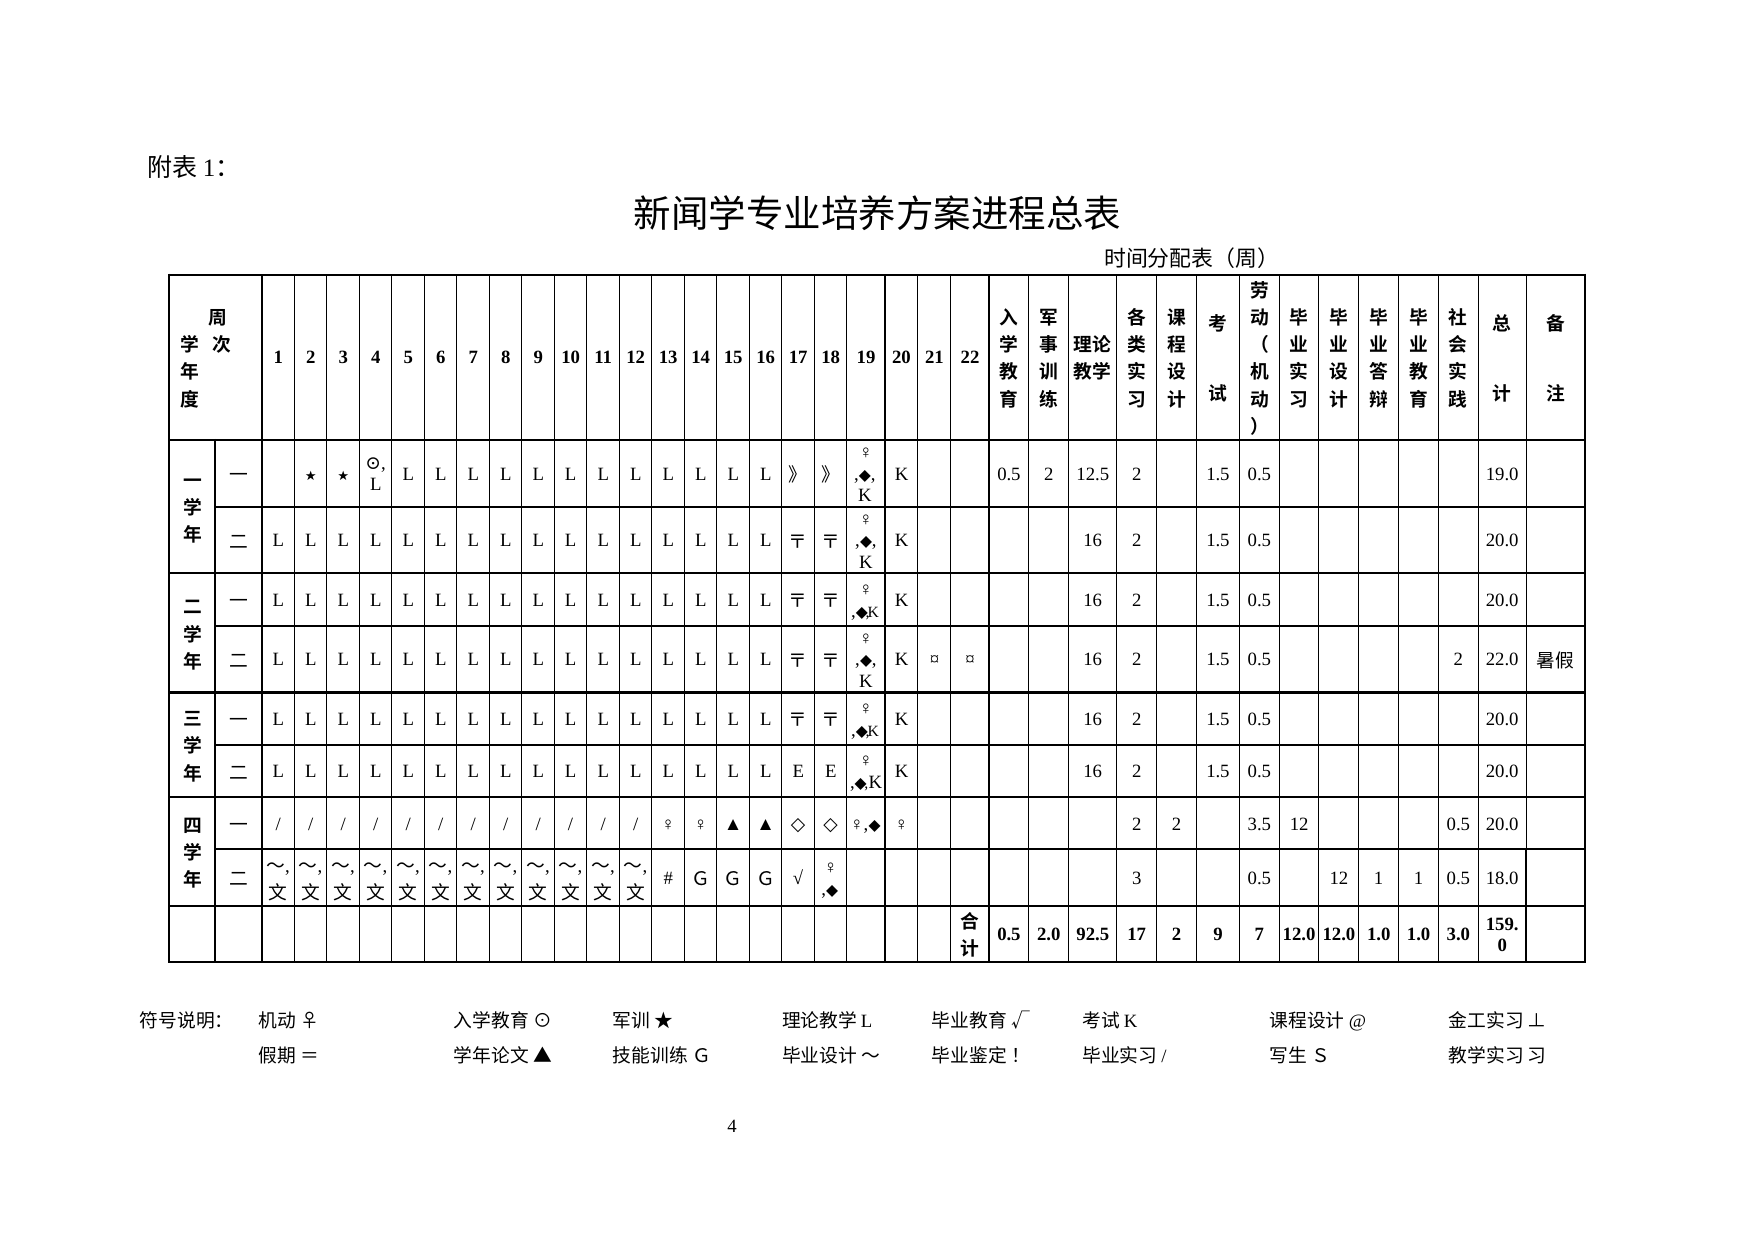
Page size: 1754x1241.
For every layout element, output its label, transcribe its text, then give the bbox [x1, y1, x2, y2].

table_cell 二 [216, 508, 261, 572]
table_cell [1399, 746, 1438, 796]
table_cell L [327, 508, 359, 572]
table_cell L [490, 627, 521, 691]
table_header 劳动（机 动） [1240, 276, 1279, 439]
table_cell L [295, 574, 326, 624]
table_cell 0.5 [1240, 508, 1279, 572]
table_cell 3 [1117, 850, 1156, 905]
table_header 20 [886, 276, 917, 439]
table_cell [951, 798, 988, 848]
table_cell L [620, 574, 651, 624]
table_cell ♀,◆,K [847, 627, 884, 691]
table_header 社 会 实 践 [1439, 276, 1478, 439]
table_cell L [750, 694, 781, 744]
table_cell L [360, 627, 391, 691]
table_cell 1.0 [1399, 907, 1438, 961]
table_cell L [620, 441, 651, 506]
table_cell L [522, 694, 554, 744]
table_cell Ｇ [750, 850, 781, 905]
table_cell L [652, 694, 684, 744]
table_cell 毕业设计 ～ [771, 1034, 920, 1069]
table_cell [886, 850, 917, 905]
table_cell L [425, 746, 456, 796]
table_cell K [886, 627, 917, 691]
table_cell ◇ [782, 798, 814, 848]
table_cell [263, 907, 294, 961]
table_cell [522, 907, 554, 961]
table_cell L [587, 574, 619, 624]
table_header 12 [620, 276, 651, 439]
table_cell ～,文 [522, 850, 554, 905]
table_cell L [522, 627, 554, 691]
table_cell L [490, 694, 521, 744]
table_cell ～,文 [327, 850, 359, 905]
table_cell [1319, 798, 1358, 848]
table_cell Ε [815, 746, 846, 796]
table_header 1 [263, 276, 294, 439]
table_cell 0.5 [990, 907, 1028, 961]
table_header 11 [587, 276, 619, 439]
table_cell K [886, 441, 917, 506]
table_cell L [685, 694, 716, 744]
table_cell / [555, 798, 586, 848]
table_cell L [750, 508, 781, 572]
table_cell [990, 508, 1028, 572]
table_header 2 [295, 276, 326, 439]
table_cell / [295, 798, 326, 848]
table_cell [918, 798, 950, 848]
table_header 8 [490, 276, 521, 439]
table_cell 16 [1069, 746, 1116, 796]
table_cell 2 [1117, 574, 1156, 624]
table_header 毕业实习 [1280, 276, 1318, 439]
table_cell 四学年 [170, 798, 214, 905]
table_cell [1527, 746, 1584, 796]
table_cell L [327, 574, 359, 624]
table_cell [1399, 441, 1438, 506]
table_cell [1439, 746, 1478, 796]
table_cell ▲ [750, 798, 781, 848]
table_cell 毕业鉴定 ！ [920, 1034, 1071, 1069]
table_cell 2 [1157, 907, 1196, 961]
table_cell [1197, 850, 1239, 905]
table_header 课程设计 @ [1258, 999, 1437, 1034]
table_cell L [587, 694, 619, 744]
table_cell K [886, 508, 917, 572]
table_cell [555, 907, 586, 961]
table_header 考 试 [1197, 276, 1239, 439]
table_header 9 [522, 276, 554, 439]
table_cell L [750, 746, 781, 796]
table_cell 学年论文 ▲ [443, 1034, 601, 1069]
table_cell 16 [1069, 694, 1116, 744]
table_cell [1359, 627, 1398, 691]
table_cell [1280, 508, 1318, 572]
table_cell L [652, 746, 684, 796]
table_cell L [522, 441, 554, 506]
table_cell ♀,◆,K [847, 694, 884, 744]
table_cell ♀,◆ [847, 798, 884, 848]
table_cell 〒 [782, 574, 814, 624]
table_cell L [522, 508, 554, 572]
table_cell 0.5 [1240, 627, 1279, 691]
table_cell / [360, 798, 391, 848]
table_header 周 学 次 年 度 [170, 276, 261, 439]
table_cell [951, 850, 988, 905]
table_cell 二学年 [170, 574, 214, 691]
table_header 4 [360, 276, 391, 439]
table_cell 假期 ＝ [247, 1034, 442, 1069]
table_cell L [587, 508, 619, 572]
table_cell 1.5 [1197, 441, 1239, 506]
table_header 6 [425, 276, 456, 439]
table_cell L [457, 694, 489, 744]
table_cell ♀,◆,K [847, 746, 884, 796]
table_cell 1.5 [1197, 746, 1239, 796]
table_cell 毕业实习 / [1071, 1034, 1258, 1069]
table_cell [1029, 746, 1068, 796]
table_cell 1.0 [1359, 907, 1398, 961]
table_cell ♀,◆,K [847, 508, 884, 572]
table_header 理论教学L [771, 999, 920, 1034]
table_cell [990, 627, 1028, 691]
table_cell L [620, 627, 651, 691]
table_cell L [555, 574, 586, 624]
table_cell / [327, 798, 359, 848]
table_cell 22.0 [1479, 627, 1526, 691]
table_cell 0.5 [1439, 850, 1478, 905]
table_cell [1527, 574, 1584, 624]
table_cell 0.5 [1240, 694, 1279, 744]
table_header 17 [782, 276, 814, 439]
table_cell [1280, 574, 1318, 624]
table_cell 16 [1069, 574, 1116, 624]
table_cell [216, 907, 261, 961]
table_cell L [620, 508, 651, 572]
table_cell [1399, 694, 1438, 744]
table_cell 0.5 [1439, 798, 1478, 848]
table_cell 》 [782, 441, 814, 506]
table_cell ★ [295, 441, 326, 506]
text 附表1： [148, 148, 1606, 184]
table_cell [1527, 907, 1584, 961]
table_cell L [555, 694, 586, 744]
table_cell 〒 [815, 574, 846, 624]
table_cell L [685, 627, 716, 691]
table_cell 〒 [815, 508, 846, 572]
table_header 机动 ♀ [247, 999, 442, 1034]
table_cell [918, 907, 950, 961]
table_cell [327, 907, 359, 961]
table_cell L [555, 627, 586, 691]
table_cell [620, 907, 651, 961]
table_cell 0.5 [1240, 850, 1279, 905]
table_cell ♀,◆,K [847, 574, 884, 624]
table_cell [847, 907, 884, 961]
table_cell ～,文 [263, 850, 294, 905]
table_cell 1 [1399, 850, 1438, 905]
table_cell ♀ [886, 798, 917, 848]
table_cell [1439, 694, 1478, 744]
table_cell [170, 907, 214, 961]
table_header 金工实习 ⊥ [1437, 999, 1628, 1034]
table_cell 2 [1029, 441, 1068, 506]
table_cell L [490, 508, 521, 572]
table_header 7 [457, 276, 489, 439]
table_cell [1439, 441, 1478, 506]
table_cell L [457, 627, 489, 691]
table_cell [1319, 746, 1358, 796]
table_cell [1359, 441, 1398, 506]
table_cell [1527, 850, 1584, 905]
table_cell 2 [1117, 746, 1156, 796]
table_cell [1280, 694, 1318, 744]
table_cell L [652, 574, 684, 624]
table_cell [990, 798, 1028, 848]
table_cell 三学年 [170, 694, 214, 796]
table_cell L [587, 627, 619, 691]
table_cell 二 [216, 850, 261, 905]
table_cell 0.5 [1240, 574, 1279, 624]
table_cell L [587, 441, 619, 506]
table_cell ⊙,L [360, 441, 391, 506]
table_cell L [620, 746, 651, 796]
table_cell ～,文 [457, 850, 489, 905]
table_cell [1157, 441, 1196, 506]
table_cell 20.0 [1479, 574, 1526, 624]
table_cell L [587, 746, 619, 796]
table_cell 二 [216, 746, 261, 796]
table_cell [1280, 746, 1318, 796]
table_header 16 [750, 276, 781, 439]
table_header 15 [717, 276, 749, 439]
table_header 毕业教育 [1399, 276, 1438, 439]
table_cell L [392, 627, 424, 691]
table_cell [918, 574, 950, 624]
table_cell [918, 746, 950, 796]
table_cell L [295, 508, 326, 572]
table_header 毕业教育 √ [920, 999, 1071, 1034]
table_cell L [360, 694, 391, 744]
table_cell ～,文 [360, 850, 391, 905]
table_cell L [685, 574, 716, 624]
table_cell 7 [1240, 907, 1279, 961]
table_cell 20.0 [1479, 798, 1526, 848]
table_cell 9 [1197, 907, 1239, 961]
table_cell L [392, 746, 424, 796]
table_header 22 [951, 276, 988, 439]
table_cell / [490, 798, 521, 848]
table_cell K [886, 574, 917, 624]
table_header 18 [815, 276, 846, 439]
table_cell 暑假 [1527, 627, 1584, 691]
table_cell 2 [1117, 798, 1156, 848]
table_cell [951, 746, 988, 796]
table_cell L [425, 508, 456, 572]
table_cell 19.0 [1479, 441, 1526, 506]
table_cell L [750, 441, 781, 506]
table_cell 2 [1439, 627, 1478, 691]
table_cell 〒 [815, 627, 846, 691]
table_cell L [457, 746, 489, 796]
table_header 14 [685, 276, 716, 439]
table_cell L [522, 746, 554, 796]
table_cell [1319, 694, 1358, 744]
table_header 备 注 [1527, 276, 1584, 439]
table_cell 一 [216, 798, 261, 848]
table_header 军训 ★ [601, 999, 771, 1034]
table_cell 20.0 [1479, 746, 1526, 796]
table_cell L [750, 627, 781, 691]
table_cell L [555, 441, 586, 506]
table_cell ～,文 [620, 850, 651, 905]
table_cell 1.5 [1197, 694, 1239, 744]
table_cell 92.5 [1069, 907, 1116, 961]
table_cell [1157, 694, 1196, 744]
table_cell [750, 907, 781, 961]
table_cell [1280, 627, 1318, 691]
table_cell ～,文 [555, 850, 586, 905]
table_cell [1157, 746, 1196, 796]
table_cell [1439, 574, 1478, 624]
table_cell # [652, 850, 684, 905]
table_cell / [587, 798, 619, 848]
table_cell [990, 850, 1028, 905]
table_cell [587, 907, 619, 961]
table_cell L [652, 441, 684, 506]
table_cell [1029, 508, 1068, 572]
table_cell K [886, 746, 917, 796]
table_header 入学教育 [990, 276, 1028, 439]
table_cell 写生 Ｓ [1258, 1034, 1437, 1069]
table_cell [1359, 798, 1398, 848]
table_cell [1029, 694, 1068, 744]
table_cell 12 [1280, 798, 1318, 848]
table_cell L [327, 746, 359, 796]
table_cell / [263, 798, 294, 848]
table_cell [1399, 574, 1438, 624]
table_cell [1029, 850, 1068, 905]
table_cell L [522, 574, 554, 624]
table_header 考试 K [1071, 999, 1258, 1034]
table_header 21 [918, 276, 950, 439]
table_cell [360, 907, 391, 961]
table_cell / [522, 798, 554, 848]
table_cell L [327, 694, 359, 744]
table_cell / [620, 798, 651, 848]
table_cell 16 [1069, 627, 1116, 691]
table_cell [918, 508, 950, 572]
table_header 理论教学 [1069, 276, 1116, 439]
table_cell L [425, 627, 456, 691]
table_cell L [392, 694, 424, 744]
table_cell L [457, 508, 489, 572]
table_cell [1157, 627, 1196, 691]
table_cell [886, 907, 917, 961]
table_cell [1197, 798, 1239, 848]
table_cell 20.0 [1479, 694, 1526, 744]
table_cell [1069, 798, 1116, 848]
table_cell Ｇ [685, 850, 716, 905]
table_cell L [490, 746, 521, 796]
table_cell L [295, 746, 326, 796]
table_header 19 [847, 276, 884, 439]
table_cell [1527, 441, 1584, 506]
table_cell [1157, 508, 1196, 572]
table_cell ♀,◆, K [847, 441, 884, 506]
table_cell ♀,◆ [815, 850, 846, 905]
table_cell 159.0 [1479, 907, 1525, 961]
text 时间分配表（周） [148, 238, 1606, 273]
table_cell L [457, 574, 489, 624]
table_cell [263, 441, 294, 506]
table_cell 一 [216, 574, 261, 624]
table_cell [1069, 850, 1116, 905]
table_cell L [652, 627, 684, 691]
table_cell [990, 694, 1028, 744]
table_cell 20.0 [1479, 508, 1526, 572]
table_cell [951, 694, 988, 744]
table_cell Ε [782, 746, 814, 796]
table_cell L [327, 627, 359, 691]
table_cell L [425, 441, 456, 506]
table_cell [1280, 850, 1318, 905]
table_cell L [360, 508, 391, 572]
table_cell [1527, 694, 1584, 744]
table_cell [918, 441, 950, 506]
table_cell L [392, 574, 424, 624]
table_cell ★ [327, 441, 359, 506]
table_cell [1527, 508, 1584, 572]
table_cell L [717, 627, 749, 691]
table_cell [490, 907, 521, 961]
table_cell 12 [1319, 850, 1358, 905]
table_cell [990, 746, 1028, 796]
table_cell ▲ [717, 798, 749, 848]
table_cell 2 [1117, 627, 1156, 691]
table_cell 技能训练 Ｇ [601, 1034, 771, 1069]
table_cell L [263, 694, 294, 744]
table_cell 二 [216, 627, 261, 691]
table_cell 〒 [782, 508, 814, 572]
table_cell L [457, 441, 489, 506]
table_cell L [263, 574, 294, 624]
table_cell / [392, 798, 424, 848]
table_cell [1319, 508, 1358, 572]
table_cell 一学年 [170, 441, 214, 572]
table_header 符号说明： [126, 999, 247, 1069]
table_cell [1527, 798, 1584, 848]
table_cell [685, 907, 716, 961]
table_cell 〒 [782, 694, 814, 744]
table_cell [457, 907, 489, 961]
table_cell 17 [1117, 907, 1156, 961]
table_cell 0.5 [1240, 441, 1279, 506]
table_cell 12.5 [1069, 441, 1116, 506]
table_cell [1399, 798, 1438, 848]
table_header 13 [652, 276, 684, 439]
table_cell 2 [1157, 798, 1196, 848]
table_cell K [886, 694, 917, 744]
table_header 5 [392, 276, 424, 439]
table_cell ～,文 [295, 850, 326, 905]
table_cell L [392, 508, 424, 572]
table_cell [1439, 508, 1478, 572]
table_cell [1319, 441, 1358, 506]
table_cell L [490, 574, 521, 624]
table_cell ♀ [652, 798, 684, 848]
table_cell [815, 907, 846, 961]
table_cell [951, 574, 988, 624]
table_cell / [457, 798, 489, 848]
table_cell L [717, 574, 749, 624]
table_cell [1029, 627, 1068, 691]
table_cell L [717, 694, 749, 744]
table_cell [1157, 850, 1196, 905]
table_cell 1.5 [1197, 627, 1239, 691]
text 新闻学专业培养方案进程总表 [148, 184, 1606, 238]
table_cell ～,文 [490, 850, 521, 905]
table_cell √ [782, 850, 814, 905]
table_header 总 计 [1479, 276, 1526, 439]
table_cell 12.0 [1280, 907, 1318, 961]
table_cell L [490, 441, 521, 506]
table_cell [295, 907, 326, 961]
table_cell 3.5 [1240, 798, 1279, 848]
table_cell L [425, 574, 456, 624]
table_cell L [263, 627, 294, 691]
table_cell [1359, 508, 1398, 572]
table_cell L [295, 627, 326, 691]
table_cell 16 [1069, 508, 1116, 572]
table_cell [1359, 574, 1398, 624]
table_header 10 [555, 276, 586, 439]
table_cell 3.0 [1439, 907, 1478, 961]
table_cell 2 [1117, 694, 1156, 744]
table_cell 一 [216, 694, 261, 744]
table_cell ♀ [685, 798, 716, 848]
table_header 各类实习 [1117, 276, 1156, 439]
table_cell 一 [216, 441, 261, 506]
table_cell L [685, 508, 716, 572]
table_cell L [685, 746, 716, 796]
table_cell 2 [1117, 508, 1156, 572]
table_cell L [263, 508, 294, 572]
table_cell L [717, 441, 749, 506]
table_cell L [750, 574, 781, 624]
table_cell [1399, 508, 1438, 572]
table_cell L [360, 574, 391, 624]
table_cell L [555, 746, 586, 796]
table_cell 2.0 [1029, 907, 1068, 961]
table_header 毕 业 答 辩 [1359, 276, 1398, 439]
table_cell L [717, 746, 749, 796]
table_cell L [717, 508, 749, 572]
table_cell 1 [1359, 850, 1398, 905]
table_cell [918, 694, 950, 744]
table_cell 0.5 [1240, 746, 1279, 796]
table_header 毕 业 设 计 [1319, 276, 1358, 439]
table_cell L [555, 508, 586, 572]
table_cell 0.5 [990, 441, 1028, 506]
table_header 军事训练 [1029, 276, 1068, 439]
table_cell L [263, 746, 294, 796]
table_cell 1.5 [1197, 574, 1239, 624]
table_cell L [295, 694, 326, 744]
table_cell ～,文 [587, 850, 619, 905]
table_cell 〒 [815, 694, 846, 744]
table_cell L [425, 694, 456, 744]
table_cell 教学实习 习 [1437, 1034, 1628, 1069]
table_cell [1029, 574, 1068, 624]
table_cell [1280, 441, 1318, 506]
table_cell L [620, 694, 651, 744]
table_cell Ｇ [717, 850, 749, 905]
table_header 课程设计 [1157, 276, 1196, 439]
table_cell [1359, 746, 1398, 796]
table_cell [1029, 798, 1068, 848]
table_cell ～,文 [392, 850, 424, 905]
table_cell L [360, 746, 391, 796]
table_cell [425, 907, 456, 961]
table_cell L [652, 508, 684, 572]
table_cell [1319, 627, 1358, 691]
table_cell [652, 907, 684, 961]
table_cell [847, 850, 884, 905]
table_cell [951, 441, 988, 506]
table_cell ¤ [951, 627, 988, 691]
table_cell 2 [1117, 441, 1156, 506]
table_cell 18.0 [1479, 850, 1525, 905]
table_cell [1157, 574, 1196, 624]
table_cell L [392, 441, 424, 506]
table_cell ◇ [815, 798, 846, 848]
table_cell [1359, 694, 1398, 744]
table_header 入学教育 ⊙ [443, 999, 601, 1034]
table_cell [1319, 574, 1358, 624]
table_cell 》 [815, 441, 846, 506]
table_cell / [425, 798, 456, 848]
table_cell [951, 508, 988, 572]
table_cell 〒 [782, 627, 814, 691]
table_header 3 [327, 276, 359, 439]
table_cell [1399, 627, 1438, 691]
table_cell L [685, 441, 716, 506]
table_cell [990, 574, 1028, 624]
table_cell 合计 [951, 907, 988, 961]
table_cell [782, 907, 814, 961]
table_cell [392, 907, 424, 961]
table_cell 1.5 [1197, 508, 1239, 572]
table_cell 12.0 [1319, 907, 1358, 961]
table_cell [918, 850, 950, 905]
table_cell [717, 907, 749, 961]
table_cell ¤ [918, 627, 950, 691]
table_cell ～,文 [425, 850, 456, 905]
